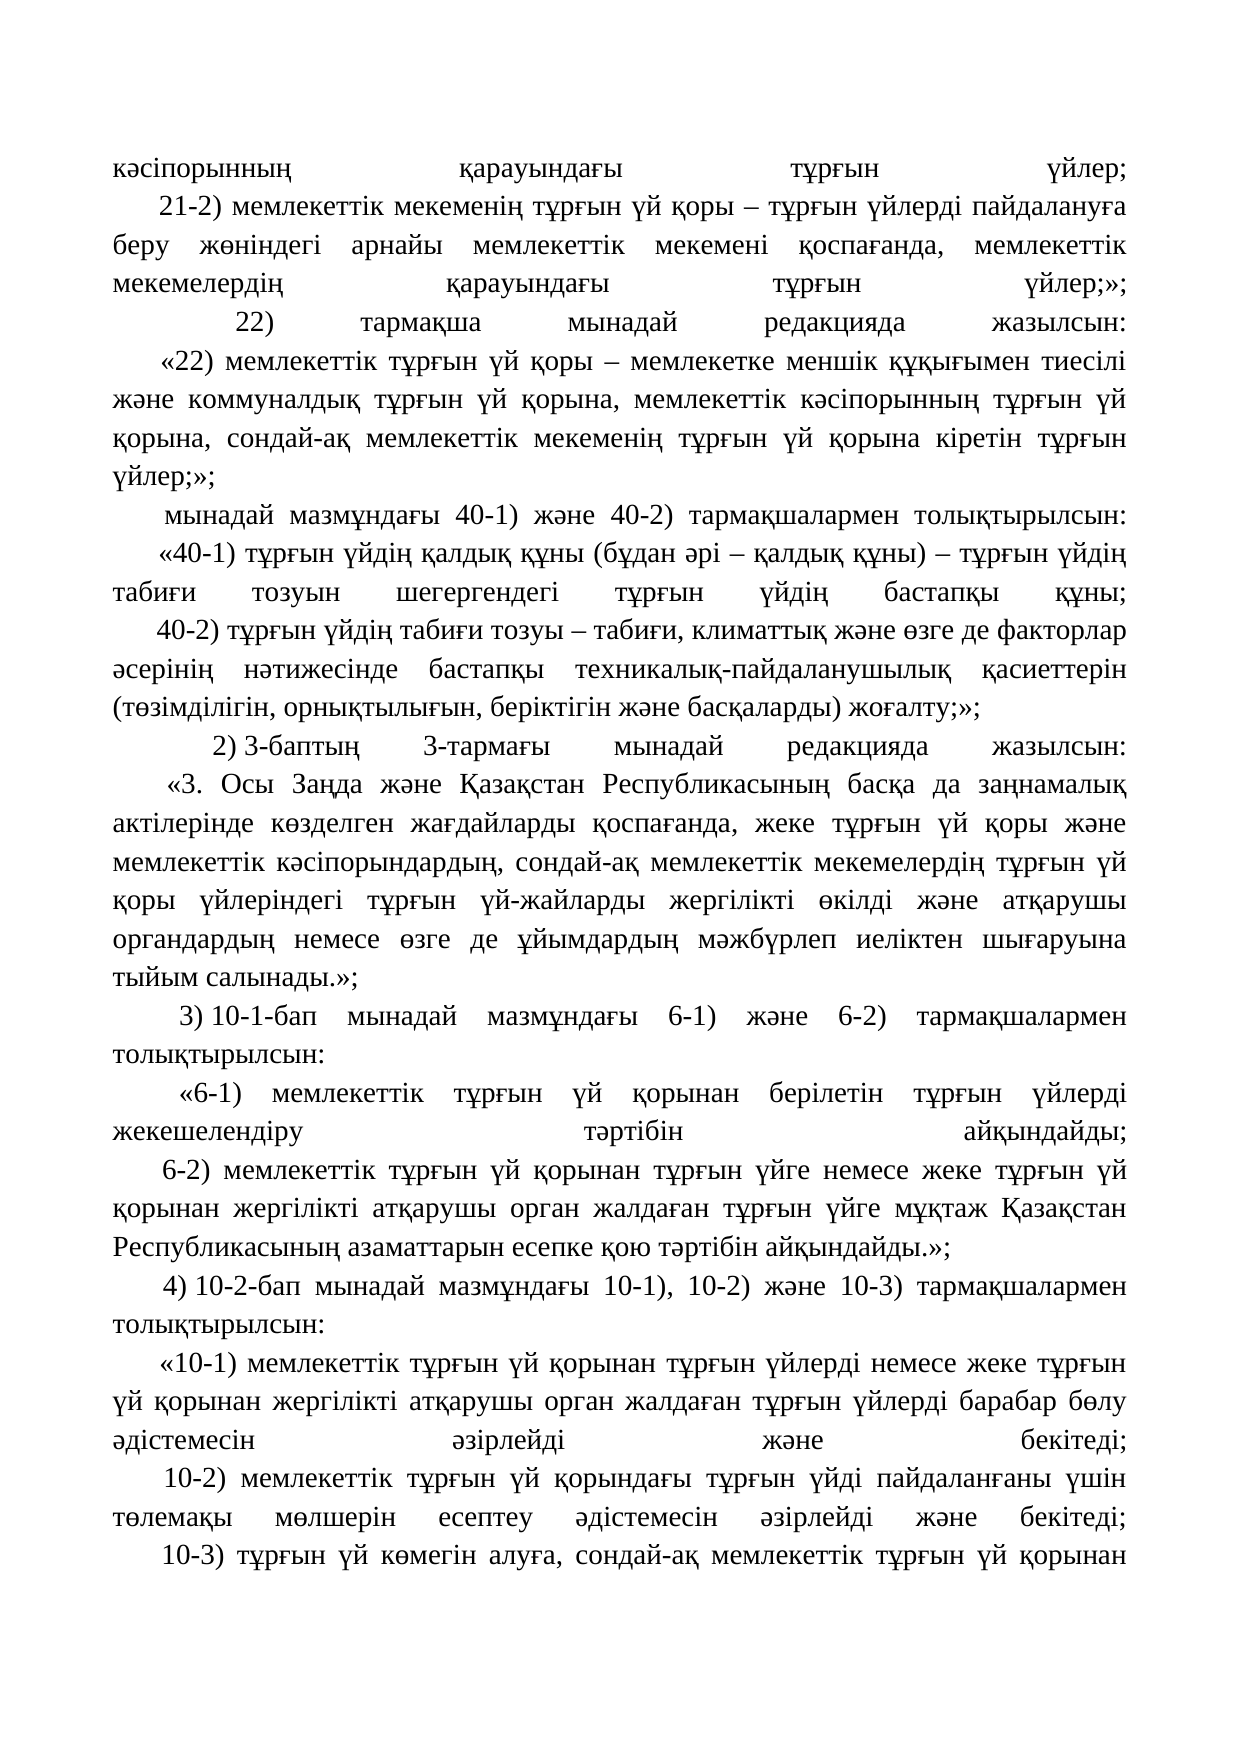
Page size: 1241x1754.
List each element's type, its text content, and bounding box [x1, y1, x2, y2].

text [112, 150, 1128, 723]
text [112, 1268, 1128, 1571]
text 2) 3-баптың 3-тармағы мынадай редакцияда жазылсын: «3. Осы Заңда және Қазақстан Республикасының басқа да заңнамалық актiлерінде көзделген жағдайларды қоспағанда, жеке тұрғын үй қоры және мемлекеттiк кәсiпорындардың, сондай-ақ мемлекеттік мекемелердің тұрғын үй қоры үйлерiндегi тұрғын үй-жайларды жергiлiктi өкiлдi және атқарушы органдардың немесе өзге де ұйымдардың мәжбүрлеп иелiктен шығаруына тыйым салынады.»; [112, 728, 1128, 993]
text 3) 10-1-бап мынадай мазмұндағы 6-1) және 6-2) тармақшалармен толықтырылсын: «6-1) мемлекеттік тұрғын үй қорынан берілетін тұрғын үйлерді жекешелендіру тәртібін айқындайды; 6-2) мемлекеттік тұрғын үй қорынан тұрғын үйге немесе жеке тұрғын үй қорынан жергілікті атқарушы орган жалдаған тұрғын үйге мұқтаж Қазақстан Республикасының азаматтарын есепке қою тәртібін айқындайды.»; [112, 998, 1128, 1263]
